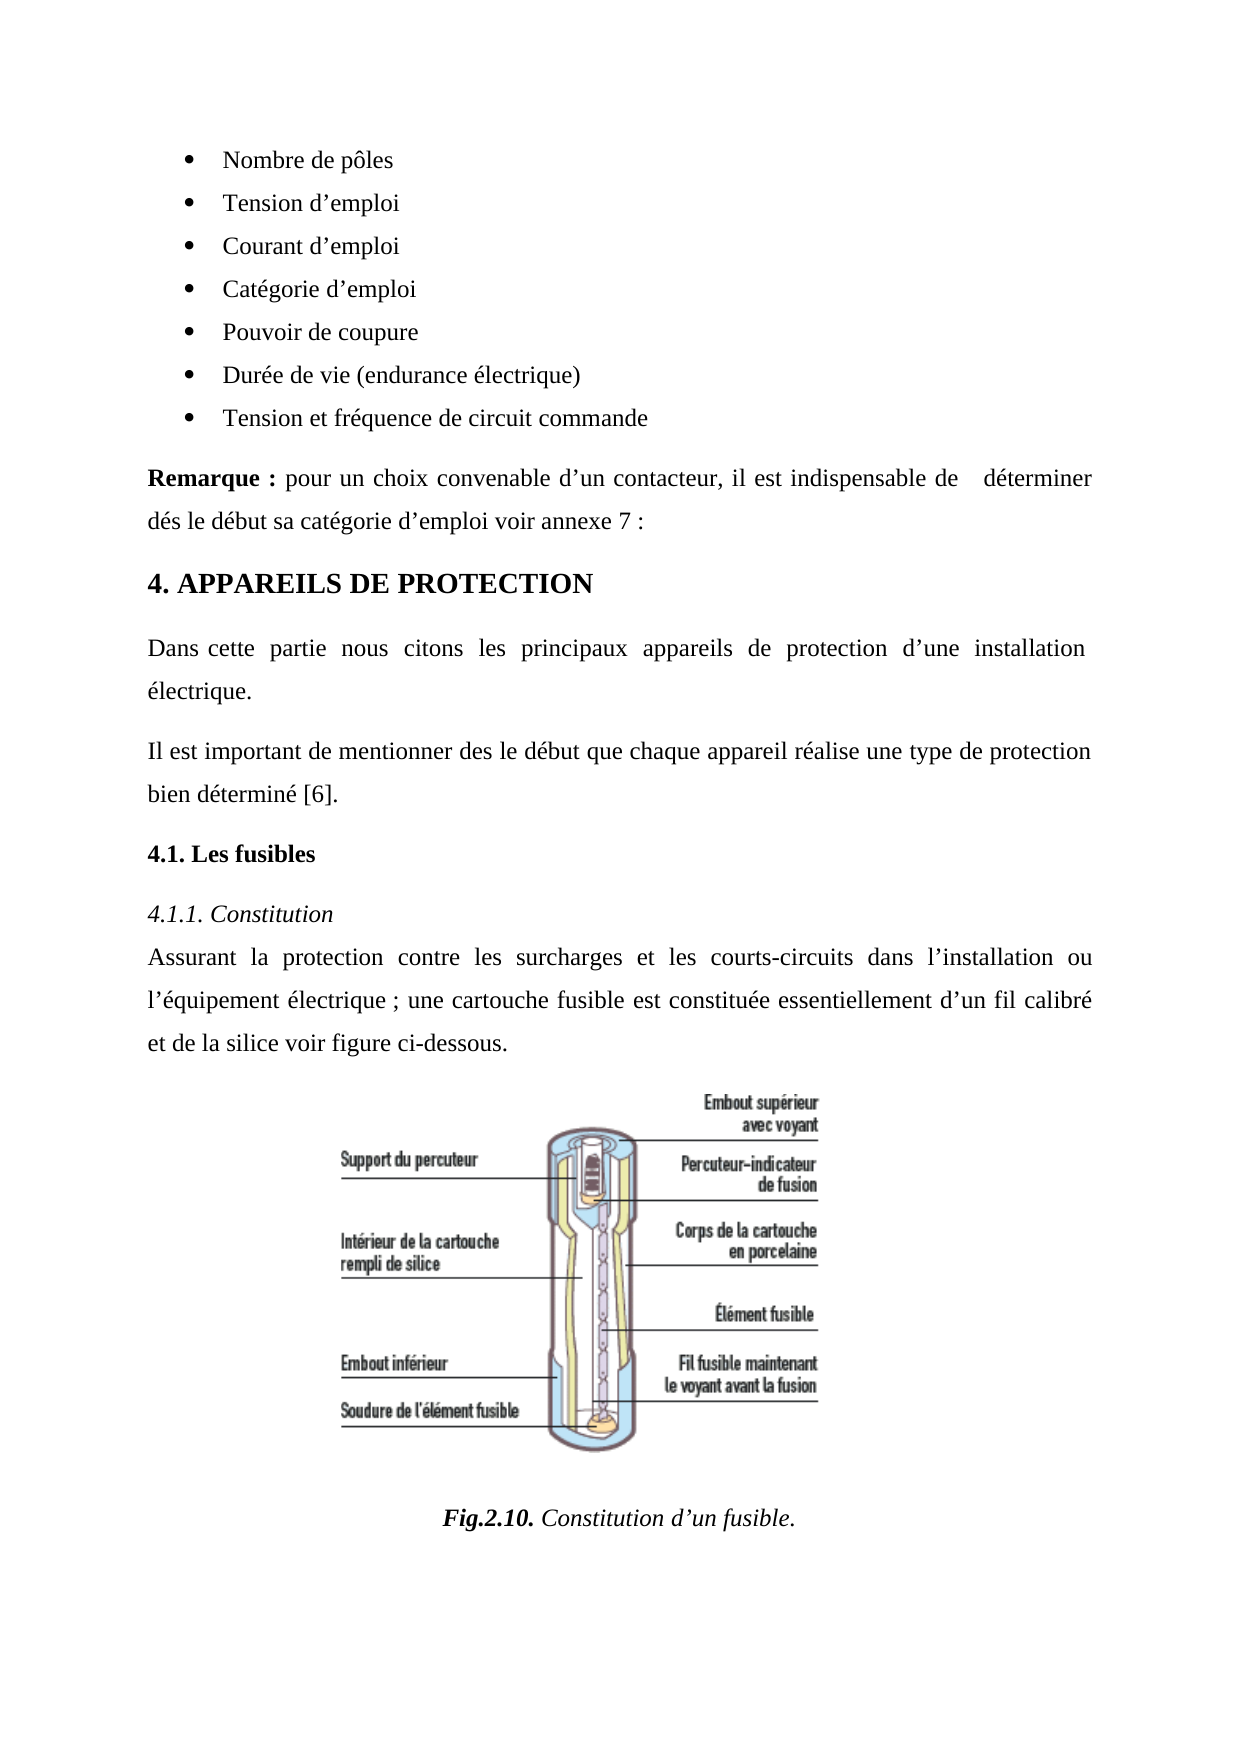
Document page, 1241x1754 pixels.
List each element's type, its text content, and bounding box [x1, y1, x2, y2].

text Remarque : pour un choix convenable d’un contacteur, il est indispensable de déterminer dés le début sa catégorie d’emploi voir annexe 7 : [147, 463, 1092, 535]
subtitle APPAREILS DE PROTECTION [147, 566, 1151, 599]
list Durée de vie (endurance électrique) [185, 360, 1151, 389]
list Tension d’emploi [185, 188, 1151, 217]
picture [341, 1094, 820, 1453]
subtitle Les fusibles [147, 839, 1151, 868]
text Il est important de mentionner des le début que chaque appareil réalise une type de protection bien déterminé [6]. [147, 736, 1092, 808]
text Fig.2.10. Constitution d’un fusible. [146, 1503, 1094, 1532]
list Tension et fréquence de circuit commande [185, 403, 1151, 432]
list Pouvoir de coupure [185, 317, 1151, 346]
text Dans cette partie nous citons les principaux appareils de protection d’une installation [147, 633, 1151, 662]
list Nombre de pôles [185, 145, 1151, 173]
text électrique. [147, 676, 1151, 705]
list Catégorie d’emploi [185, 274, 1151, 303]
list Constitution [147, 899, 1151, 928]
text Assurant la protection contre les surcharges et les courts-circuits dans l’installation ou l’équipement électrique ; une cartouche fusible est constituée essentiellement d’un fil calibré et de la silice voir figure ci-dessous. [147, 942, 1093, 1057]
list Courant d’emploi [185, 231, 1151, 260]
